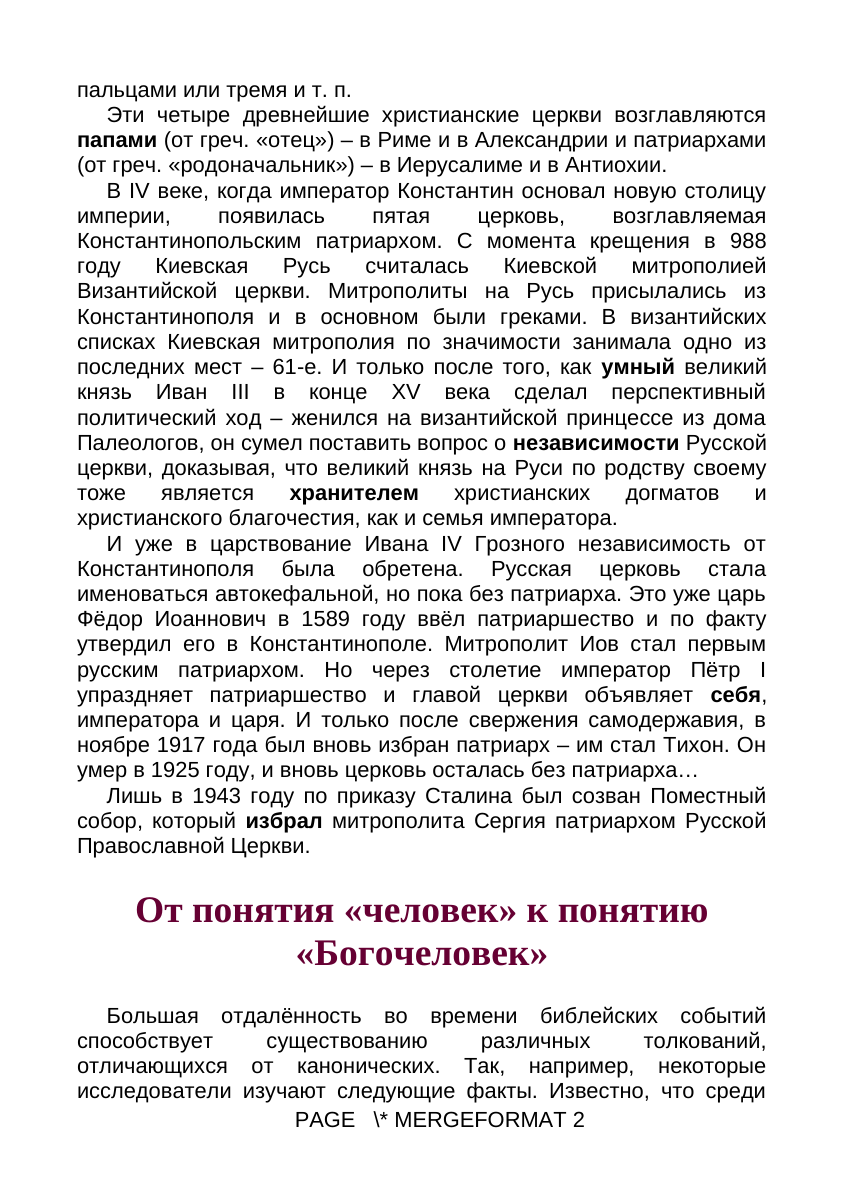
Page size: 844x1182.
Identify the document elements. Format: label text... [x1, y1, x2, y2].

text И уже в царствование Ивана IV Грозного независимость от Константинополя была обретена. Русская церковь стала именоваться автокефальной, но пока без патриарха. Это уже царь Фёдор Иоаннович в 1589 году ввёл патриаршество и по факту утвердил его в Константинополе. Митрополит Иов стал первым русским патриархом. Но через столетие император Пётр I упраздняет патриаршество и главой церкви объявляет себя, императора и царя. И только после свержения самодержавия, в ноябре 1917 года был вновь избран патриарх – им стал Тихон. Он умер в 1925 году, и вновь церковь осталась без патриарха… [77, 531, 767, 783]
text Эти четыре древнейшие христианские церкви возглавляются папами (от греч. «отец») – в Риме и в Александрии и патриархами (от греч. «родоначальник») – в Иерусалиме и в Антиохии. [77, 102, 767, 178]
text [77, 1003, 767, 1104]
subtitle От понятия «человек» к понятию «Богочеловек» [77, 887, 767, 974]
text Лишь в 1943 году по приказу Сталина был созван Поместный собор, который избрал митрополита Сергия патриархом Русской Православной Церкви. [77, 783, 767, 858]
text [77, 77, 767, 102]
text В IV веке, когда император Константин основал новую столицу империи, появилась пятая церковь, возглавляемая Константинопольским патриархом. С момента крещения в 988 году Киевская Русь считалась Киевской митрополией Византийской церкви. Митрополиты на Русь присылались из Константинополя и в основном были греками. В византийских списках Киевская митрополия по значимости занимала одно из последних мест – 61-е. И только после того, как умный великий князь Иван III в конце XV века сделал перспективный политический ход – женился на византийской принцессе из дома Палеологов, он сумел поставить вопрос о независимости Русской церкви, доказывая, что великий князь на Руси по родству своему тоже является хранителем христианских догматов и христианского благочестия, как и семья императора. [77, 178, 767, 531]
